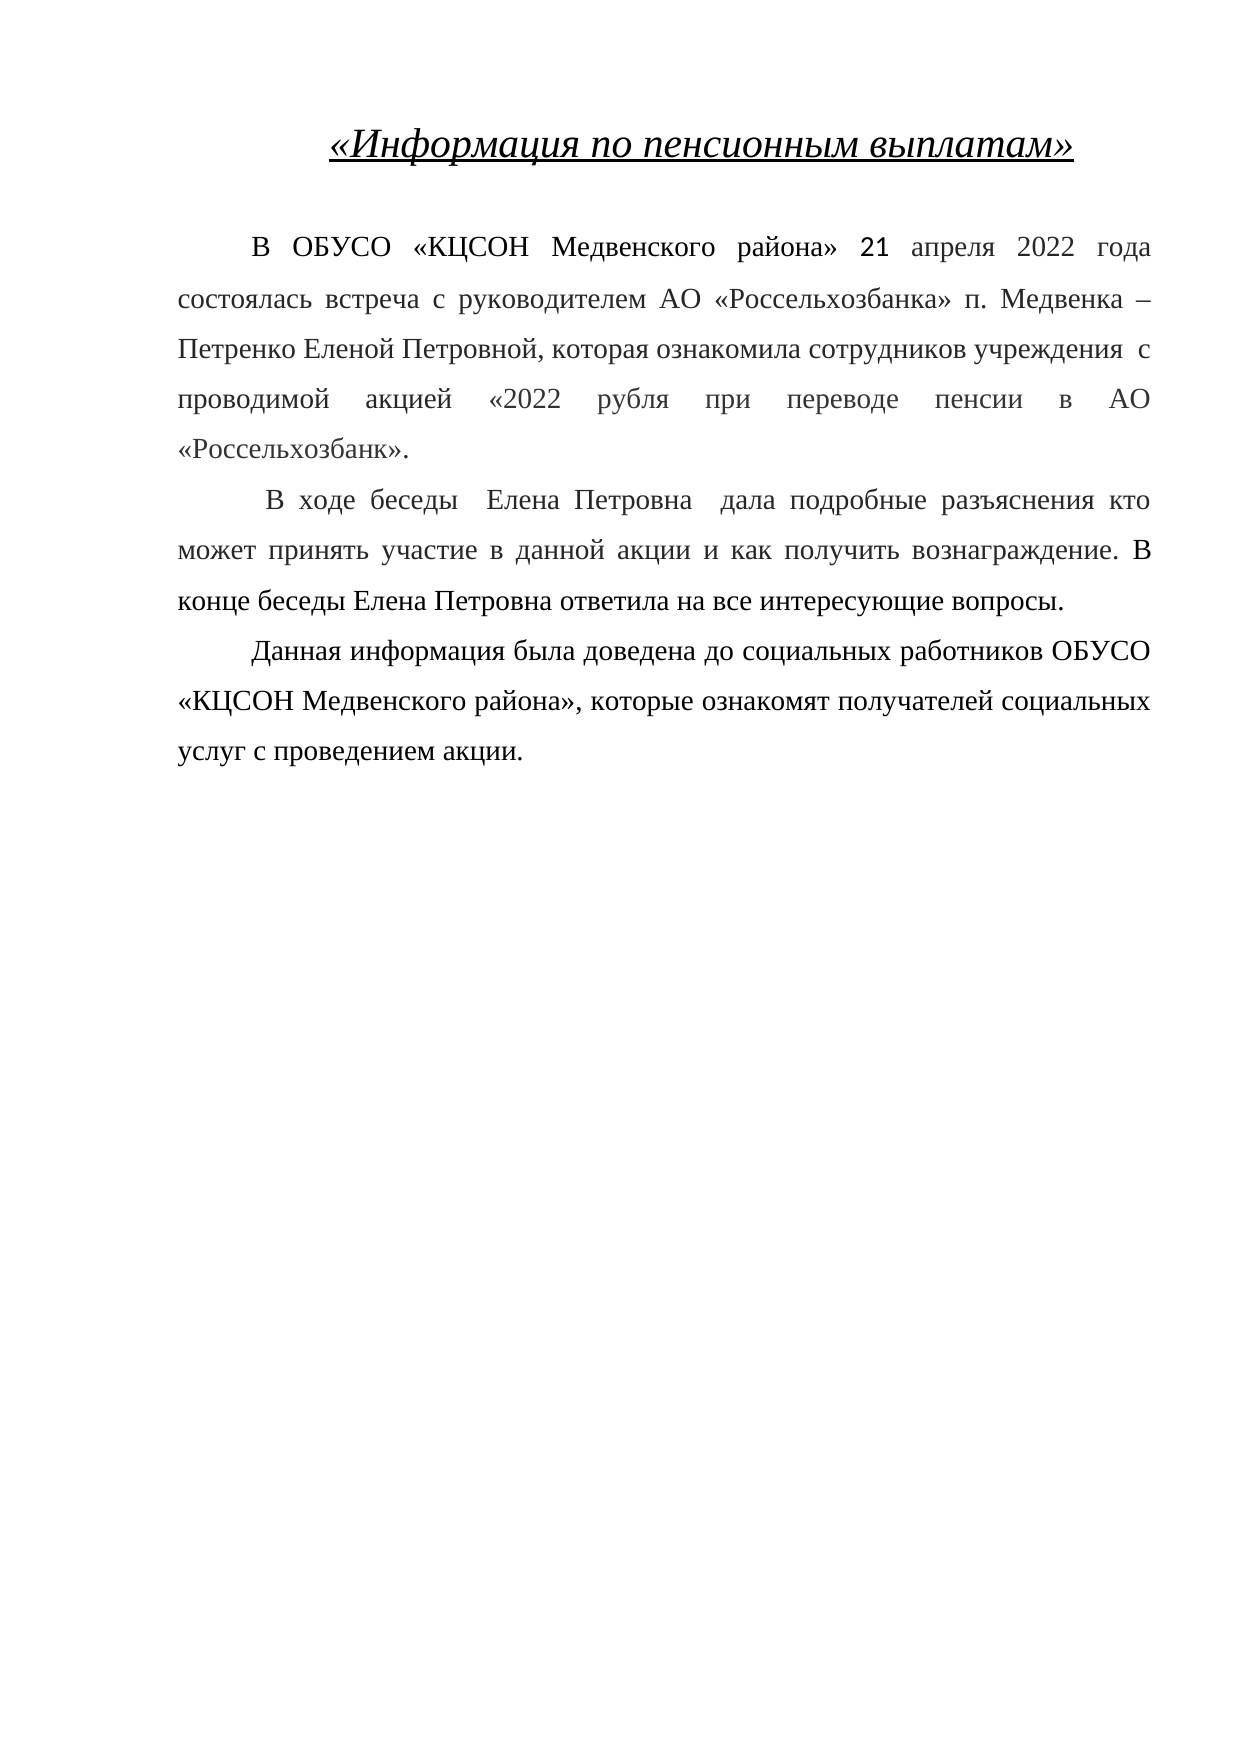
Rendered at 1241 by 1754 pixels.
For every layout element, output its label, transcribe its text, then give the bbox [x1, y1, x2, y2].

text В ходе беседы Елена Петровна дала подробные разъяснения кто может принять участие в данной акции и как получить вознаграждение. В конце беседы Елена Петровна ответила на все интересующие вопросы. [177, 482, 1152, 616]
text Данная информация была доведена до социальных работников ОБУСО «КЦСОН Медвенского района», которые ознакомят получателей социальных услуг с проведением акции. [177, 633, 1152, 767]
text В ОБУСО «КЦСОН Медвенского района» 21 апреля 2022 года состоялась встреча с руководителем АО «Россельхозбанка» п. Медвенка – Петренко Еленой Петровной, которая ознакомила сотрудников учреждения с проводимой акцией «2022 рубля при переводе пенсии в АО «Россельхозбанк». [177, 228, 1152, 465]
text «Информация по пенсионным выплатам» [177, 118, 1152, 166]
